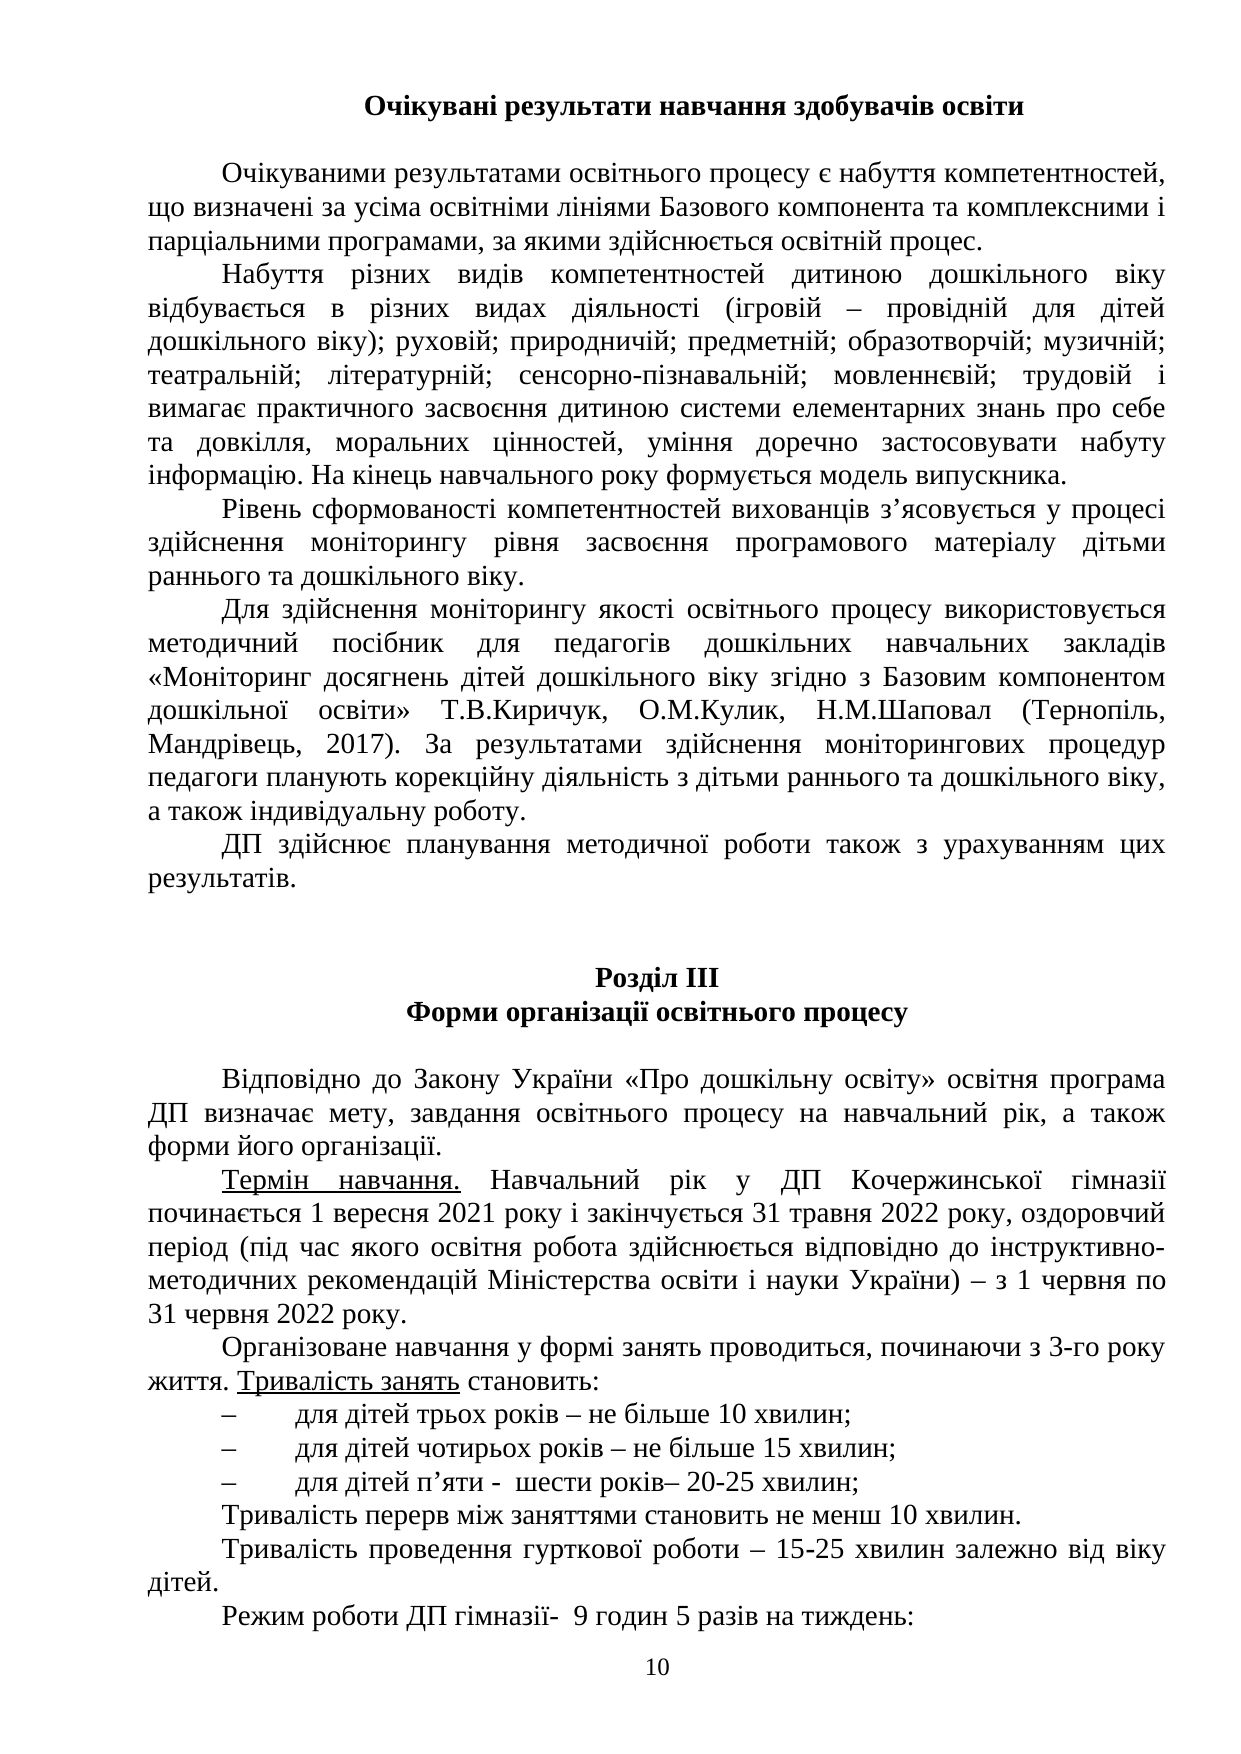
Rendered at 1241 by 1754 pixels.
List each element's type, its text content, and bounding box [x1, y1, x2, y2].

text Тривалість перерв між заняттями становить не менш 10 хвилин. [148, 1497, 1167, 1531]
text Для здійснення моніторингу якості освітнього процесу використовується методичний посібник для педагогів дошкільних навчальних закладів «Моніторинг досягнень дітей дошкільного віку згідно з Базовим компонентом дошкільної освіти» Т.В.Киричук, О.М.Кулик, Н.М.Шаповал (Тернопіль, Мандрівець, 2017). За результатами здійснення моніторингових процедур педагоги планують корекційну діяльність з дітьми раннього та дошкільного віку, а також індивідуальну роботу. [148, 592, 1167, 625]
text Набуття різних видів компетентностей дитиною дошкільного віку відбувається в різних видах діяльності (ігровій – провідній для дітей дошкільного віку); руховій; природничій; предметній; образотворчій; музичній; театральній; літературній; сенсорно-пізнавальній; мовленнєвій; трудовій і вимагає практичного засвоєння дитиною системи елементарних знань про себе та довкілля, моральних цінностей, уміння доречно застосовувати набуту інформацію. На кінець навчального року формується модель випускника. [148, 256, 1167, 491]
text Для здійснення моніторингу якості освітнього процесу використовується методичний посібник для педагогів дошкільних навчальних закладів «Моніторинг досягнень дітей дошкільного віку згідно з Базовим компонентом дошкільної освіти» Т.В.Киричук, О.М.Кулик, Н.М.Шаповал (Тернопіль, Мандрівець, 2017). За результатами здійснення моніторингових процедур педагоги планують корекційну діяльність з дітьми раннього та дошкільного віку, а також індивідуальну роботу. [148, 726, 1167, 826]
list для дітей чотирьох років – не більше 15 хвилин; [148, 1430, 1167, 1464]
text Очікуваними результатами освітнього процесу є набуття компетентностей, що визначені за усіма освітніми лініями Базового компонента та комплексними і парціальними програмами, за якими здійснюється освітній процес. [148, 156, 1167, 256]
text Організоване навчання у формі занять проводиться, починаючи з 3-го року життя. Тривалість занять становить: [148, 1329, 1167, 1397]
text Термін навчання. Навчальний рік у ДП Кочержинської гімназії починається 1 вересня 2021 року і закінчується 31 травня 2022 року, оздоровчий період (під час якого освітня робота здійснюється відповідно до інструктивно- методичних рекомендацій Міністерства освіти і науки України) – з 1 червня по 31 червня 2022 року. [148, 1162, 1167, 1329]
text Режим роботи ДП гімназії- 9 годин 5 разів на тиждень: [148, 1598, 1167, 1631]
list для дітей п’яти - шести років– 20-25 хвилин; [148, 1464, 1167, 1497]
list для дітей трьох років – не більше 10 хвилин; [148, 1397, 1167, 1430]
text Рівень сформованості компетентностей вихованців з’ясовується у процесі здійснення моніторингу рівня засвоєння програмового матеріалу дітьми раннього та дошкільного віку. [148, 491, 1167, 592]
text ДП здійснює планування методичної роботи також з урахуванням цих результатів. [148, 826, 1167, 893]
text Відповідно до Закону України «Про дошкільну освіту» освітня програма ДП визначає мету, завдання освітнього процесу на навчальний рік, а також форми його організації. [148, 1061, 1167, 1162]
text Тривалість проведення гурткової роботи – 15-25 хвилин залежно від віку дітей. [148, 1531, 1167, 1598]
text Розділ ІІІ [148, 961, 1167, 994]
text Очікувані результати навчання здобувачів освіти [148, 88, 1167, 122]
text Форми організації освітнього процесу [148, 994, 1167, 1028]
